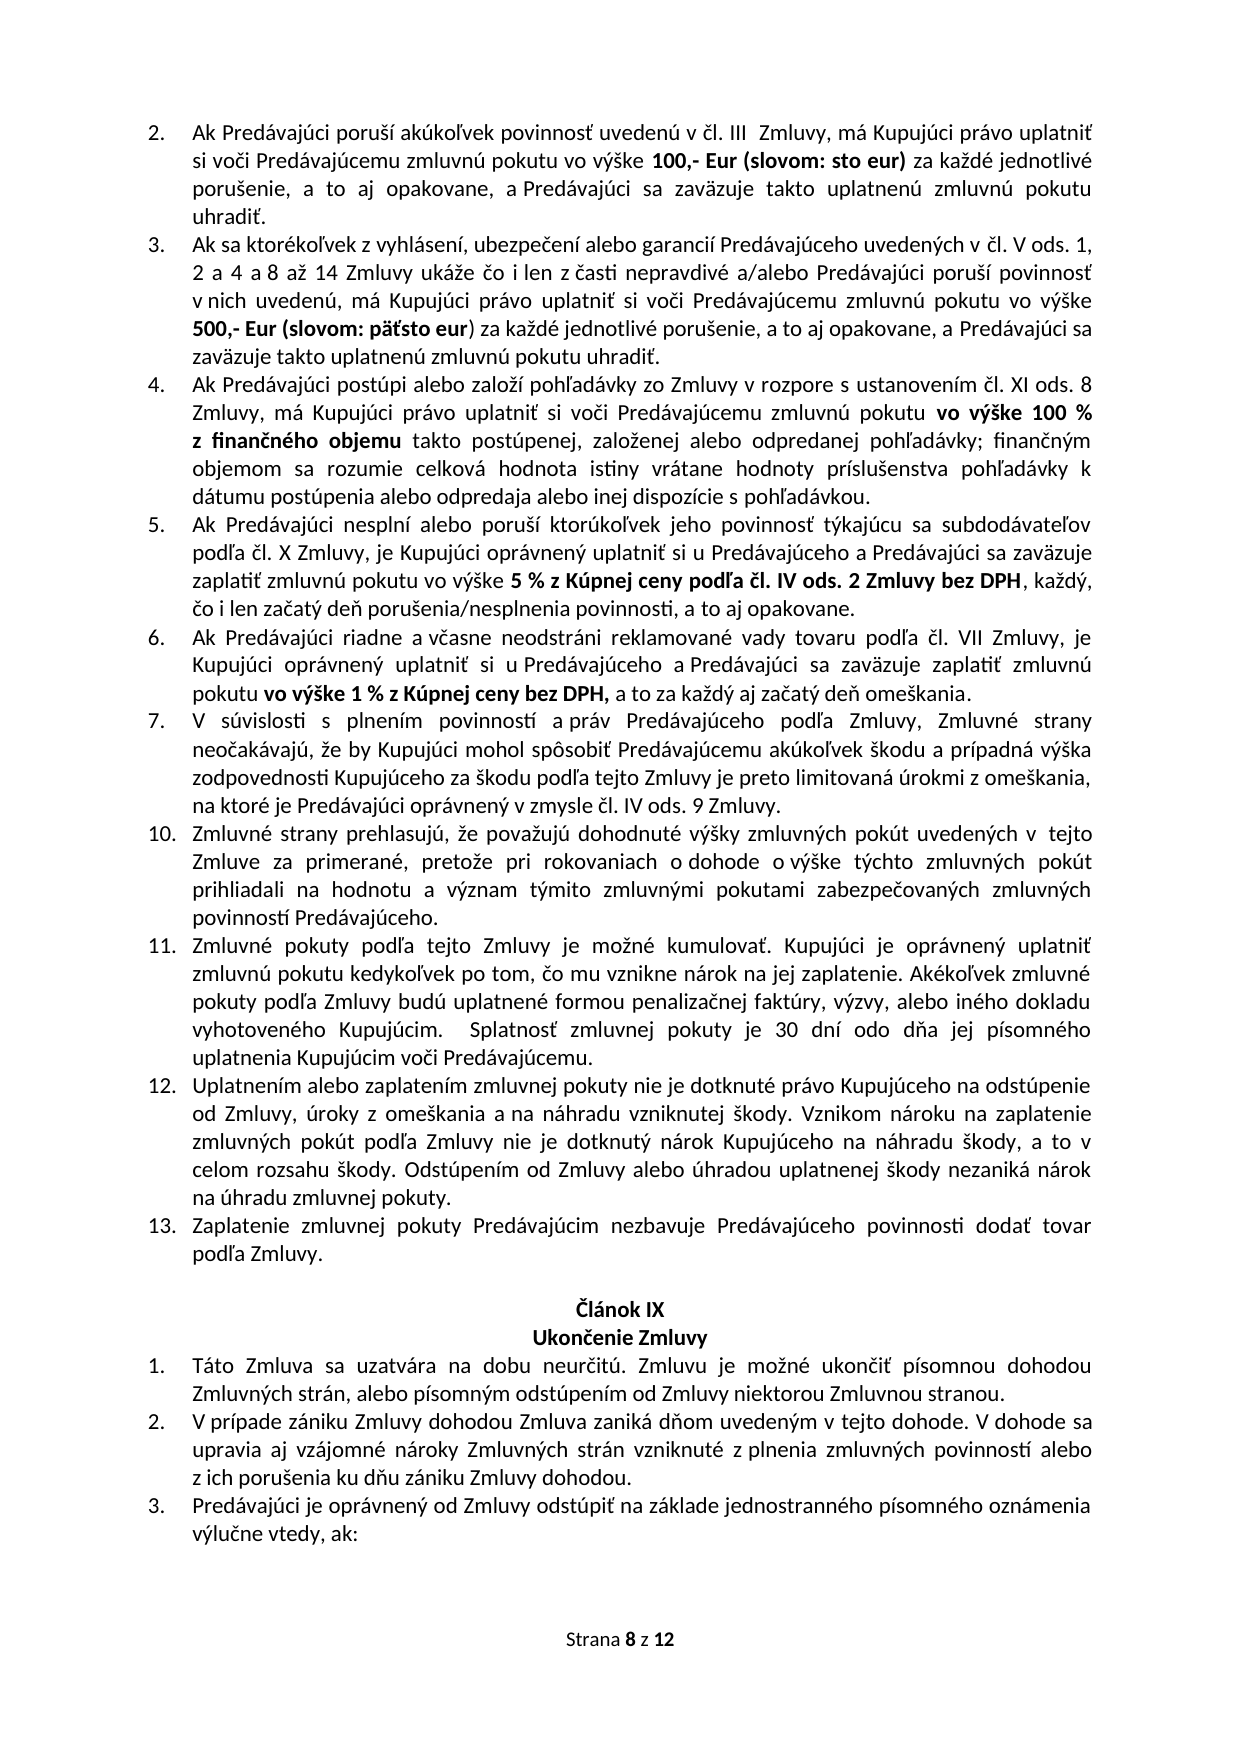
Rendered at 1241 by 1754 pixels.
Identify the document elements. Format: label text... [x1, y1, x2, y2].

list Ukončenie Zmluvy [148, 1323, 1093, 1351]
list Ak Predávajúci nesplní alebo poruší ktorúkoľvek jeho povinnosť týkajúcu sa subdodávateľov podľa čl. X Zmluvy, je Kupujúci oprávnený uplatniť si u Predávajúceho a Predávajúci sa zaväzuje zaplatiť zmluvnú pokutu vo výške 5 % z Kúpnej ceny podľa čl. IV ods. 2 Zmluvy bez DPH, každý, čo i len začatý deň porušenia/nesplnenia povinnosti, a to aj opakovane. [148, 511, 1093, 623]
list Ak Predávajúci postúpi alebo založí pohľadávky zo Zmluvy v rozpore s ustanovením čl. XI ods. 8 Zmluvy, má Kupujúci právo uplatniť si voči Predávajúcemu zmluvnú pokutu vo výške 100 % z finančného objemu takto postúpenej, založenej alebo odpredanej pohľadávky; finančným objemom sa rozumie celková hodnota istiny vrátane hodnoty príslušenstva pohľadávky k dátumu postúpenia alebo odpredaja alebo inej dispozície s pohľadávkou. [148, 370, 1093, 511]
list Článok IX [148, 1295, 1093, 1323]
list Predávajúci je oprávnený od Zmluvy odstúpiť na základe jednostranného písomného oznámenia výlučne vtedy, ak: [148, 1491, 1093, 1547]
list V súvislosti s plnením povinností a práv Predávajúceho podľa Zmluvy, Zmluvné strany neočakávajú, že by Kupujúci mohol spôsobiť Predávajúcemu akúkoľvek škodu a prípadná výška zodpovednosti Kupujúceho za škodu podľa tejto Zmluvy je preto limitovaná úrokmi z omeškania, na ktoré je Predávajúci oprávnený v zmysle čl. IV ods. 9 Zmluvy. [148, 707, 1093, 819]
list Ak sa ktorékoľvek z vyhlásení, ubezpečení alebo garancií Predávajúceho uvedených v čl. V ods. 1, 2 a 4 a 8 až 14 Zmluvy ukáže čo i len z časti nepravdivé a/alebo Predávajúci poruší povinnosť v nich uvedenú, má Kupujúci právo uplatniť si voči Predávajúcemu zmluvnú pokutu vo výške 500,- Eur (slovom: päťsto eur) za každé jednotlivé porušenie, a to aj opakovane, a Predávajúci sa zaväzuje takto uplatnenú zmluvnú pokutu uhradiť. [148, 230, 1093, 370]
text 12. Uplatnením alebo zaplatením zmluvnej pokuty nie je dotknuté právo Kupujúceho na odstúpenie od Zmluvy, úroky z omeškania a na náhradu vzniknutej škody. Vznikom nároku na zaplatenie zmluvných pokút podľa Zmluvy nie je dotknutý nárok Kupujúceho na náhradu škody, a to v celom rozsahu škody. Odstúpením od Zmluvy alebo úhradou uplatnenej škody nezaniká nárok na úhradu zmluvnej pokuty. [148, 1071, 1093, 1211]
list V prípade zániku Zmluvy dohodou Zmluva zaniká dňom uvedeným v tejto dohode. V dohode sa upravia aj vzájomné nároky Zmluvných strán vzniknuté z plnenia zmluvných povinností alebo z ich porušenia ku dňu zániku Zmluvy dohodou. [148, 1407, 1093, 1491]
text 10. Zmluvné strany prehlasujú, že považujú dohodnuté výšky zmluvných pokút uvedených v tejto Zmluve za primerané, pretože pri rokovaniach o dohode o výške týchto zmluvných pokút prihliadali na hodnotu a význam týmito zmluvnými pokutami zabezpečovaných zmluvných povinností Predávajúceho. [148, 819, 1093, 931]
text 11. Zmluvné pokuty podľa tejto Zmluvy je možné kumulovať. Kupujúci je oprávnený uplatniť zmluvnú pokutu kedykoľvek po tom, čo mu vznikne nárok na jej zaplatenie. Akékoľvek zmluvné pokuty podľa Zmluvy budú uplatnené formou penalizačnej faktúry, výzvy, alebo iného dokladu vyhotoveného Kupujúcim. Splatnosť zmluvnej pokuty je 30 dní odo dňa jej písomného uplatnenia Kupujúcim voči Predávajúcemu. [148, 931, 1093, 1071]
text 13. Zaplatenie zmluvnej pokuty Predávajúcim nezbavuje Predávajúceho povinnosti dodať tovar podľa Zmluvy. [148, 1211, 1093, 1267]
list Ak Predávajúci riadne a včasne neodstráni reklamované vady tovaru podľa čl. VII Zmluvy, je Kupujúci oprávnený uplatniť si u Predávajúceho a Predávajúci sa zaväzuje zaplatiť zmluvnú pokutu vo výške 1 % z Kúpnej ceny bez DPH, a to za každý aj začatý deň omeškania. [148, 623, 1093, 707]
list Táto Zmluva sa uzatvára na dobu neurčitú. Zmluvu je možné ukončiť písomnou dohodou Zmluvných strán, alebo písomným odstúpením od Zmluvy niektorou Zmluvnou stranou. [148, 1351, 1093, 1407]
list Ak Predávajúci poruší akúkoľvek povinnosť uvedenú v čl. III Zmluvy, má Kupujúci právo uplatniť si voči Predávajúcemu zmluvnú pokutu vo výške 100,- Eur (slovom: sto eur) za každé jednotlivé porušenie, a to aj opakovane, a Predávajúci sa zaväzuje takto uplatnenú zmluvnú pokutu uhradiť. [148, 118, 1093, 230]
